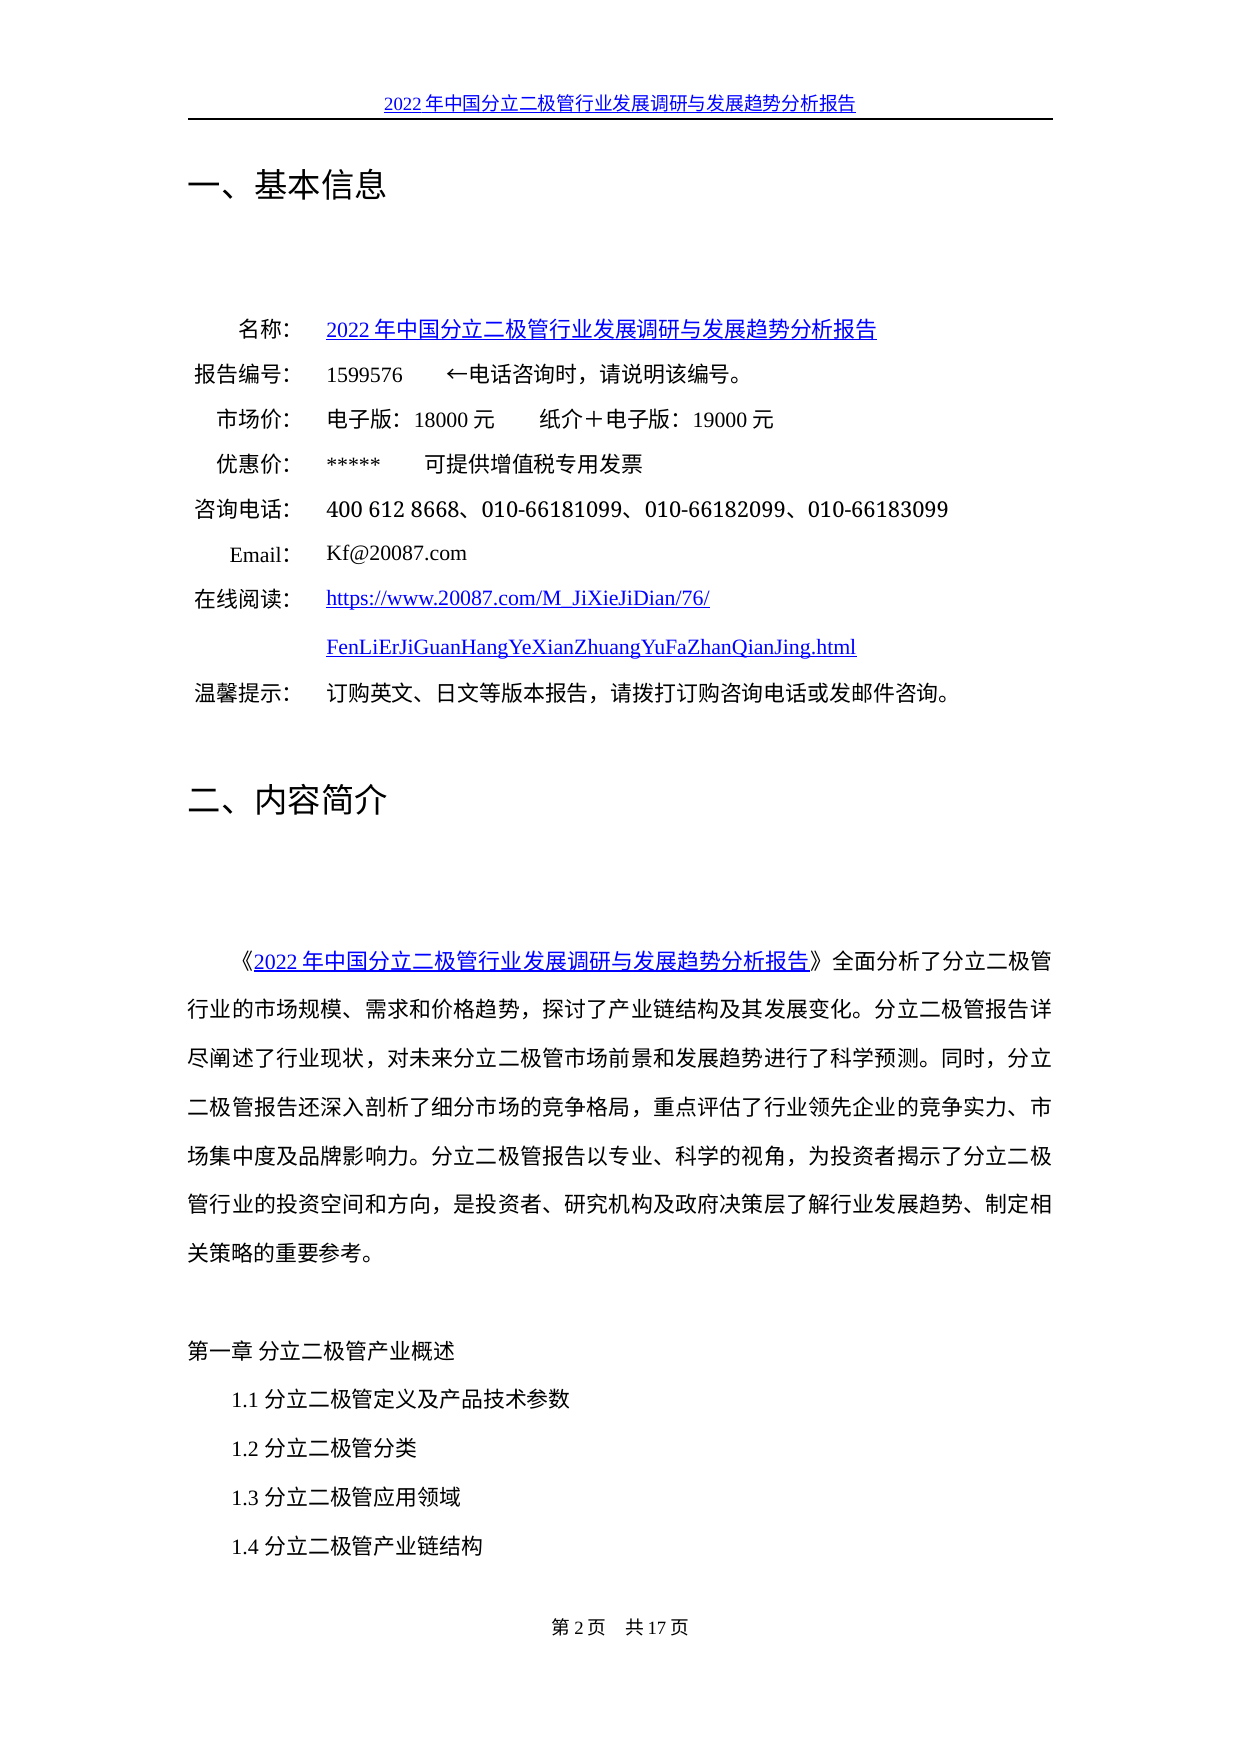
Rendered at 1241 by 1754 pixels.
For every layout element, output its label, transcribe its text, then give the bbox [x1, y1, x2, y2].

table_cell 市场价： [167, 402, 315, 447]
title 二、内容简介 [187, 766, 1053, 831]
table_cell Email： [167, 537, 315, 582]
table_cell 报告编号： [167, 357, 315, 402]
table_cell 1599576 ←电话咨询时，请说明该编号。 [315, 357, 1073, 402]
table_cell 电子版：18000 元 纸介＋电子版：19000 元 [315, 402, 1073, 447]
table_header 名称： [167, 312, 315, 357]
table_cell Kf@20087.com [315, 537, 1073, 582]
table_cell 温馨提示： [167, 675, 315, 720]
table_cell 在线阅读： [167, 582, 315, 675]
title 一、基本信息 [187, 150, 1053, 215]
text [187, 943, 1053, 1561]
table_cell 优惠价： [167, 447, 315, 492]
table_header 2022年中国分立二极管行业发展调研与发展趋势分析报告 [315, 312, 1073, 357]
table_cell 咨询电话： [167, 492, 315, 537]
table_cell [315, 582, 1073, 675]
table_cell ***** 可提供增值税专用发票 [315, 447, 1073, 492]
table_cell 400 612 8668、010-66181099、010-66182099、010-66183099 [315, 492, 1073, 537]
table_cell 订购英文、日文等版本报告，请拨打订购咨询电话或发邮件咨询。 [315, 675, 1073, 720]
